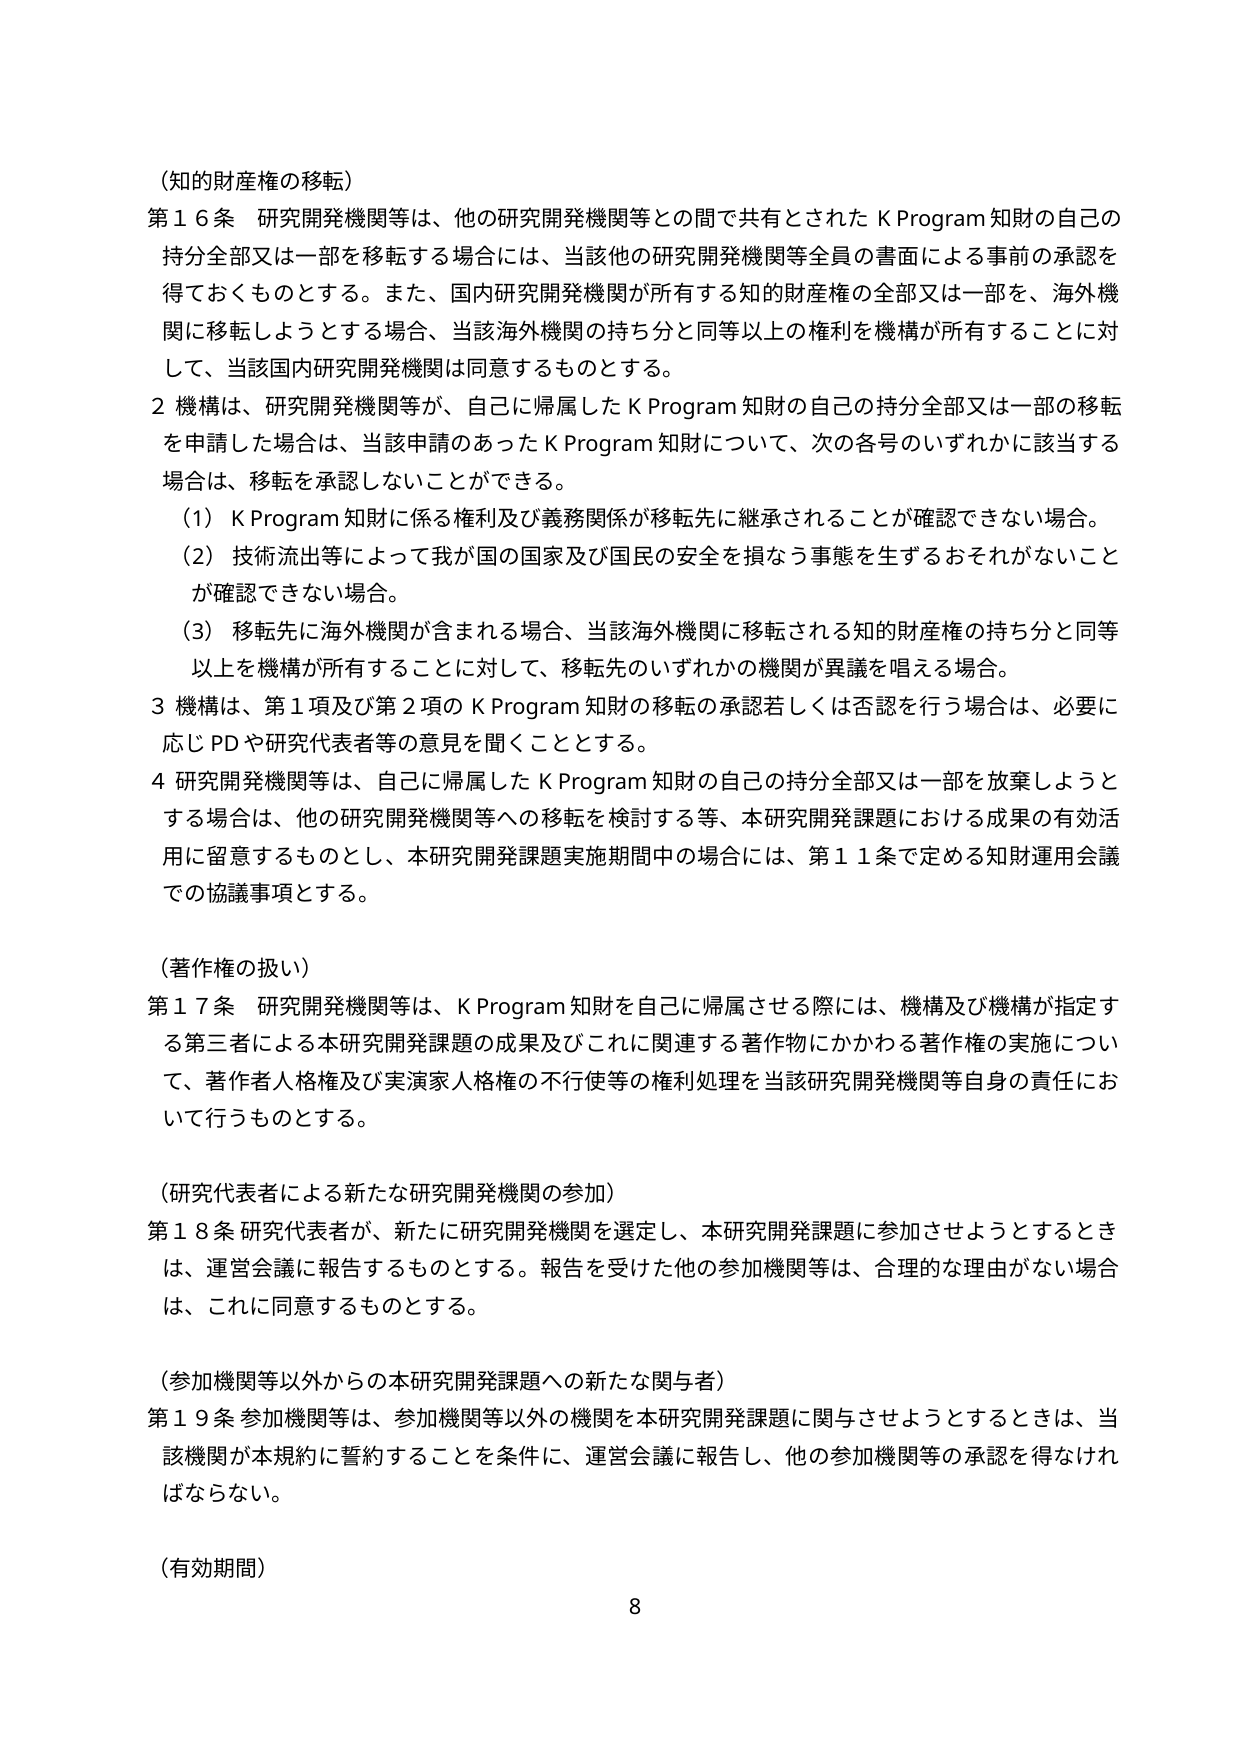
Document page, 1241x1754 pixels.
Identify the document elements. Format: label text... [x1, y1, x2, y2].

text 第１８条 研究代表者が、新たに研究開発機関を選定し、本研究開発課題に参加させようとするときは、運営会議に報告するものとする。報告を受けた他の参加機関等は、合理的な理由がない場合は、これに同意するものとする。 [148, 1211, 1122, 1323]
text （1） K Program知財に係る権利及び義務関係が移転先に継承されることが確認できない場合。 [148, 498, 1122, 536]
text （著作権の扱い） [148, 948, 1122, 986]
text ２ 機構は、研究開発機関等が、自己に帰属したK Program知財の自己の持分全部又は一部の移転を申請した場合は、当該申請のあったK Program知財について、次の各号のいずれかに該当する場合は、移転を承認しないことができる。 [148, 386, 1122, 498]
text （有効期間） [148, 1548, 1122, 1586]
text （知的財産権の移転） [148, 161, 1122, 198]
text 第１７条 研究開発機関等は、K Program知財を自己に帰属させる際には、機構及び機構が指定する第三者による本研究開発課題の成果及びこれに関連する著作物にかかわる著作権の実施について、著作者人格権及び実演家人格権の不行使等の権利処理を当該研究開発機関等自身の責任において行うものとする。 [148, 986, 1122, 1136]
text ４ 研究開発機関等は、自己に帰属したK Program知財の自己の持分全部又は一部を放棄しようとする場合は、他の研究開発機関等への移転を検討する等、本研究開発課題における成果の有効活用に留意するものとし、本研究開発課題実施期間中の場合には、第１１条で定める知財運用会議での協議事項とする。 [148, 761, 1122, 911]
text 第１６条 研究開発機関等は、他の研究開発機関等との間で共有とされたK Program知財の自己の持分全部又は一部を移転する場合には、当該他の研究開発機関等全員の書面による事前の承認を得ておくものとする。また、国内研究開発機関が所有する知的財産権の全部又は一部を、海外機関に移転しようとする場合、当該海外機関の持ち分と同等以上の権利を機構が所有することに対して、当該国内研究開発機関は同意するものとする。 [148, 198, 1122, 386]
text （研究代表者による新たな研究開発機関の参加） [148, 1173, 1122, 1211]
text ３ 機構は、第１項及び第２項のK Program知財の移転の承認若しくは否認を行う場合は、必要に応じPDや研究代表者等の意見を聞くこととする。 [148, 686, 1122, 761]
text 第１９条 参加機関等は、参加機関等以外の機関を本研究開発課題に関与させようとするときは、当該機関が本規約に誓約することを条件に、運営会議に報告し、他の参加機関等の承認を得なければならない。 [148, 1398, 1122, 1511]
text （参加機関等以外からの本研究開発課題への新たな関与者） [148, 1361, 1122, 1398]
text （3） 移転先に海外機関が含まれる場合、当該海外機関に移転される知的財産権の持ち分と同等以上を機構が所有することに対して、移転先のいずれかの機関が異議を唱える場合。 [169, 611, 1122, 686]
text （2） 技術流出等によって我が国の国家及び国民の安全を損なう事態を生ずるおそれがないことが確認できない場合。 [169, 536, 1122, 611]
